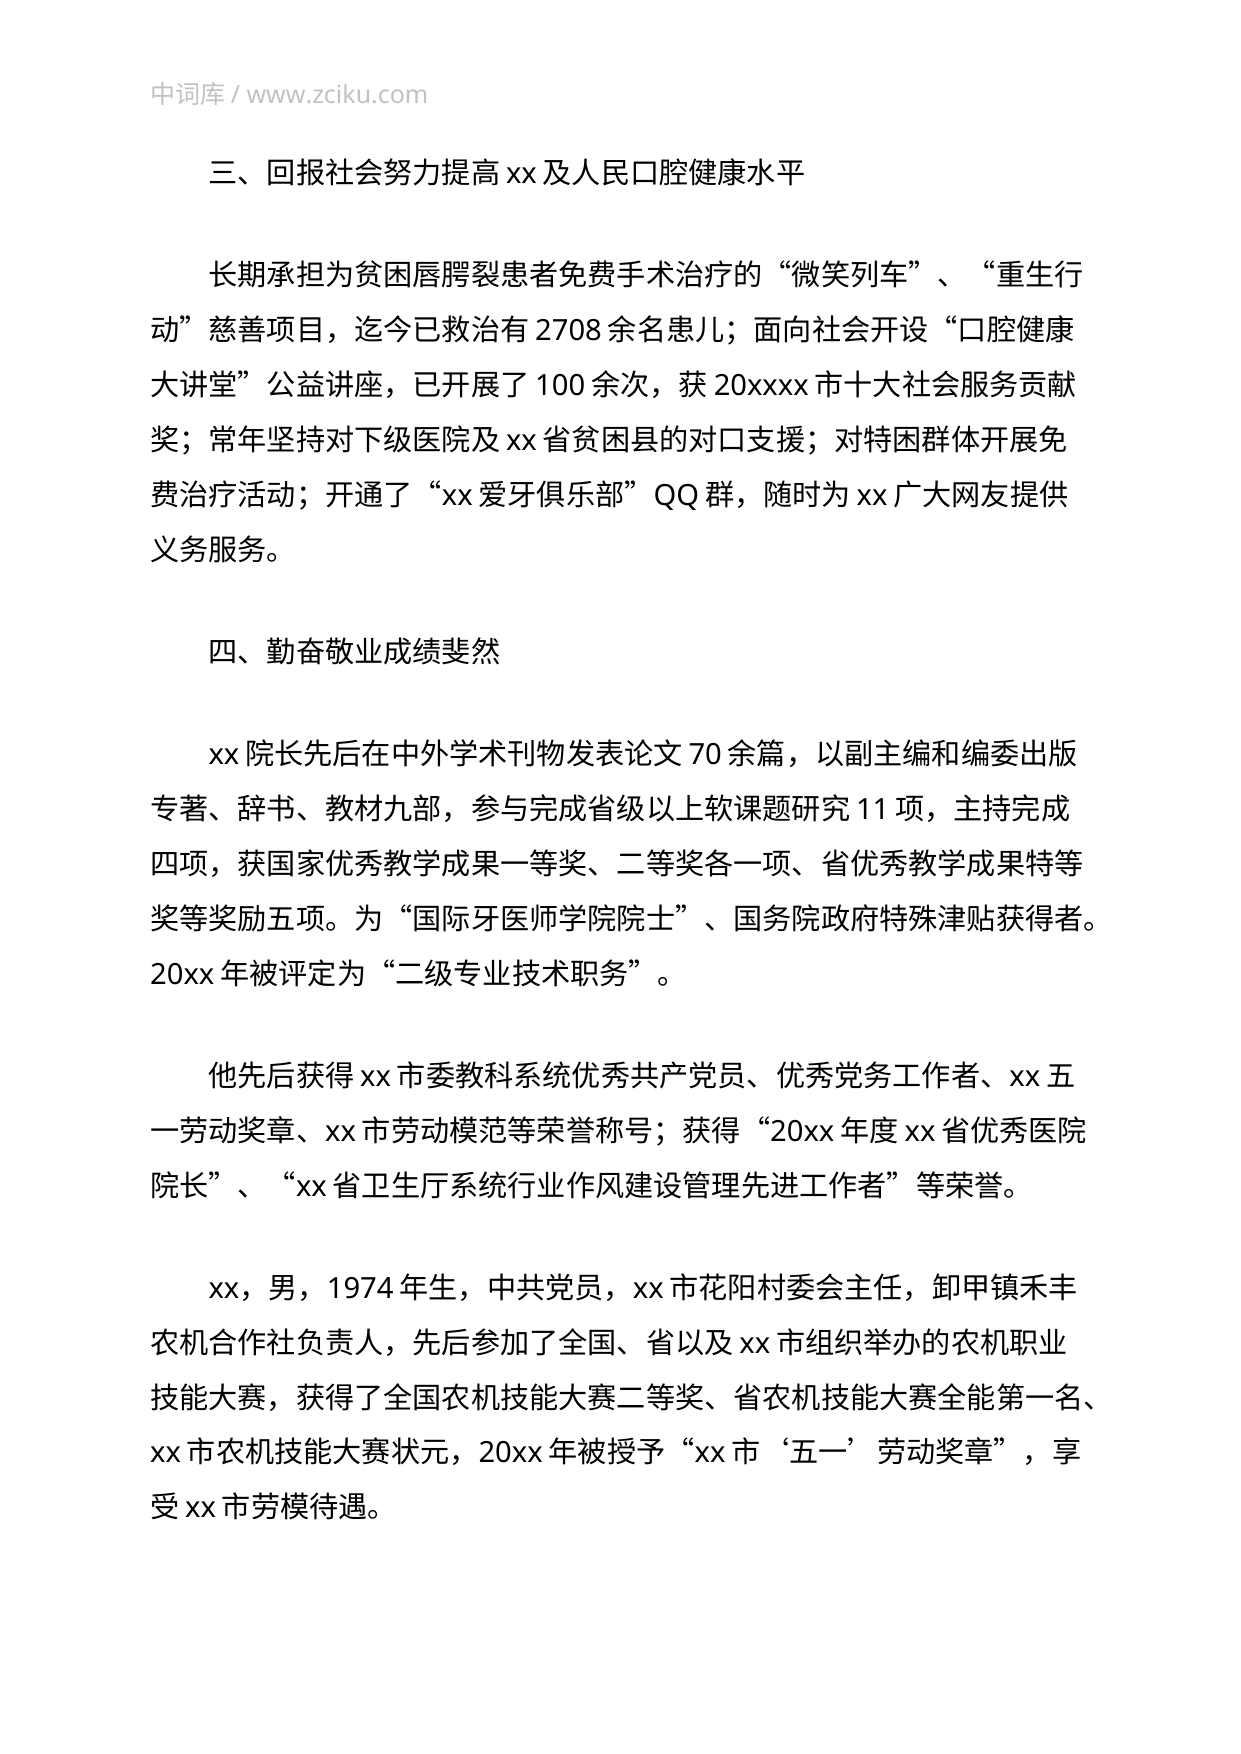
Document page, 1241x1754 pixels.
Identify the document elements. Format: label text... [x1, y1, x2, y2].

text xx，男，1974年生，中共党员，xx市花阳村委会主任，卸甲镇禾丰农机合作社负责人，先后参加了全国、省以及xx市组织举办的农机职业技能大赛，获得了全国农机技能大赛二等奖、省农机技能大赛全能第一名、xx市农机技能大赛状元，20xx年被授予“xx市‘五一’劳动奖章”，享受xx市劳模待遇。 [150, 1264, 1090, 1526]
text 他先后获得xx市委教科系统优秀共产党员、优秀党务工作者、xx五一劳动奖章、xx市劳动模范等荣誉称号；获得“20xx年度xx省优秀医院院长”、“xx省卫生厅系统行业作风建设管理先进工作者”等荣誉。 [150, 1052, 1090, 1204]
text xx院长先后在中外学术刊物发表论文70余篇，以副主编和编委出版专著、辞书、教材九部，参与完成省级以上软课题研究11项，主持完成四项，获国家优秀教学成果一等奖、二等奖各一项、省优秀教学成果特等奖等奖励五项。为“国际牙医师学院院士”、国务院政府特殊津贴获得者。20xx年被评定为“二级专业技术职务”。 [150, 730, 1090, 993]
text 四、勤奋敬业成绩斐然 [150, 629, 1090, 671]
text 三、回报社会努力提高xx及人民口腔健康水平 [150, 150, 1090, 192]
text 长期承担为贫困唇腭裂患者免费手术治疗的“微笑列车”、“重生行动”慈善项目，迄今已救治有2708余名患儿；面向社会开设“口腔健康大讲堂”公益讲座，已开展了100余次，获20xxxx市十大社会服务贡献奖；常年坚持对下级医院及xx省贫困县的对口支援；对特困群体开展免费治疗活动；开通了“xx爱牙俱乐部”QQ群，随时为xx广大网友提供义务服务。 [150, 252, 1090, 569]
